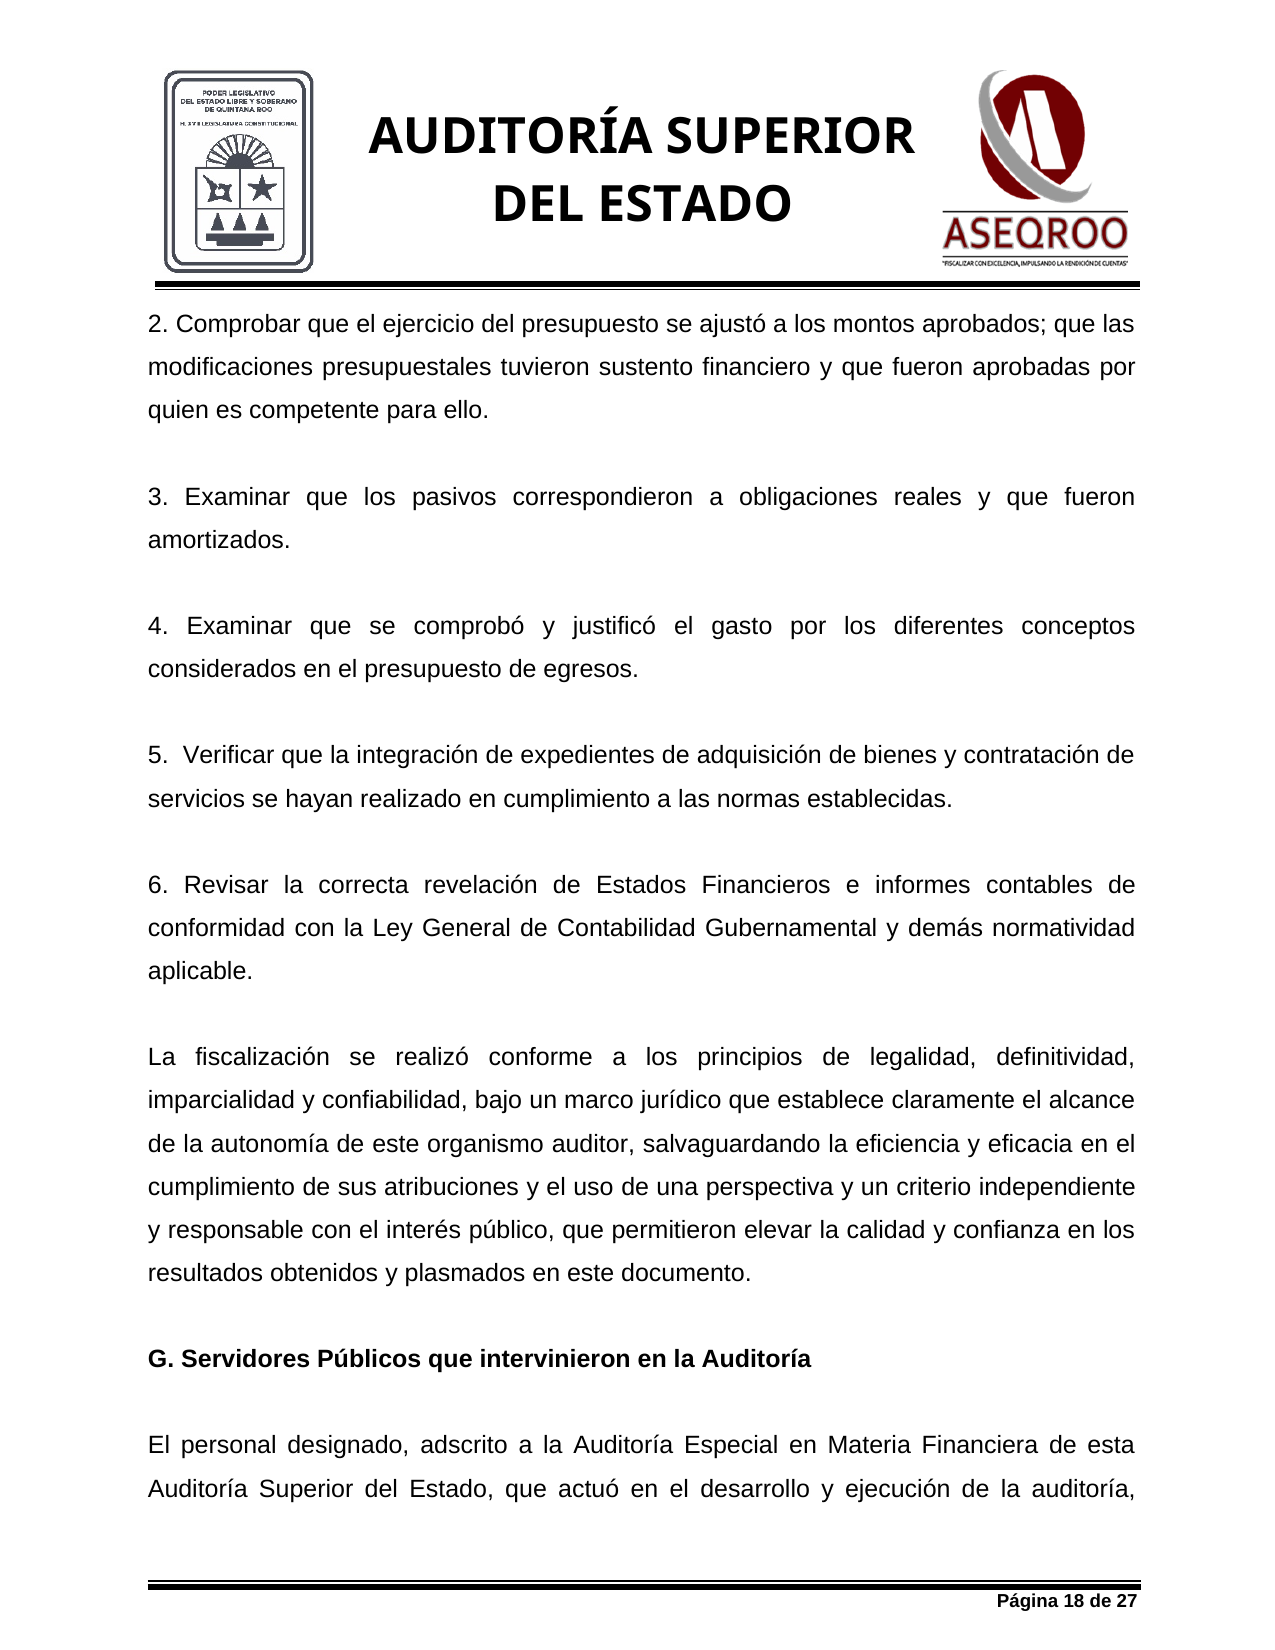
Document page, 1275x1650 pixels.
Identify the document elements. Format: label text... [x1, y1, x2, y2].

text 3. Examinar que los pasivos correspondieron a obligaciones reales y que fueron amortizados. [148, 482, 1137, 554]
text G. Servidores Públicos que intervinieron en la Auditoría [148, 1344, 1137, 1373]
text 4. Examinar que se comprobó y justificó el gasto por los diferentes conceptos considerados en el presupuesto de egresos. [148, 611, 1137, 683]
picture [162, 68, 314, 273]
picture [942, 70, 1128, 267]
text 6. Revisar la correcta revelación de Estados Financieros e informes contables de conformidad con la Ley General de Contabilidad Gubernamental y demás normatividad aplicable. [148, 870, 1137, 985]
text 2. Comprobar que el ejercicio del presupuesto se ajustó a los montos aprobados; que las modificaciones presupuestales tuvieron sustento financiero y que fueron aprobadas por quien es competente para ello. [148, 309, 1137, 424]
text 5. Verificar que la integración de expedientes de adquisición de bienes y contratación de servicios se hayan realizado en cumplimiento a las normas establecidas. [148, 741, 1137, 812]
text La fiscalización se realizó conforme a los principios de legalidad, definitividad, imparcialidad y confiabilidad, bajo un marco jurídico que establece claramente el alcance de la autonomía de este organismo auditor, salvaguardando la eficiencia y eficacia en el cumplimiento de sus atribuciones y el uso de una perspectiva y un criterio independiente y responsable con el interés público, que permitieron elevar la calidad y confianza en los resultados obtenidos y plasmados en este documento. [148, 1042, 1137, 1287]
